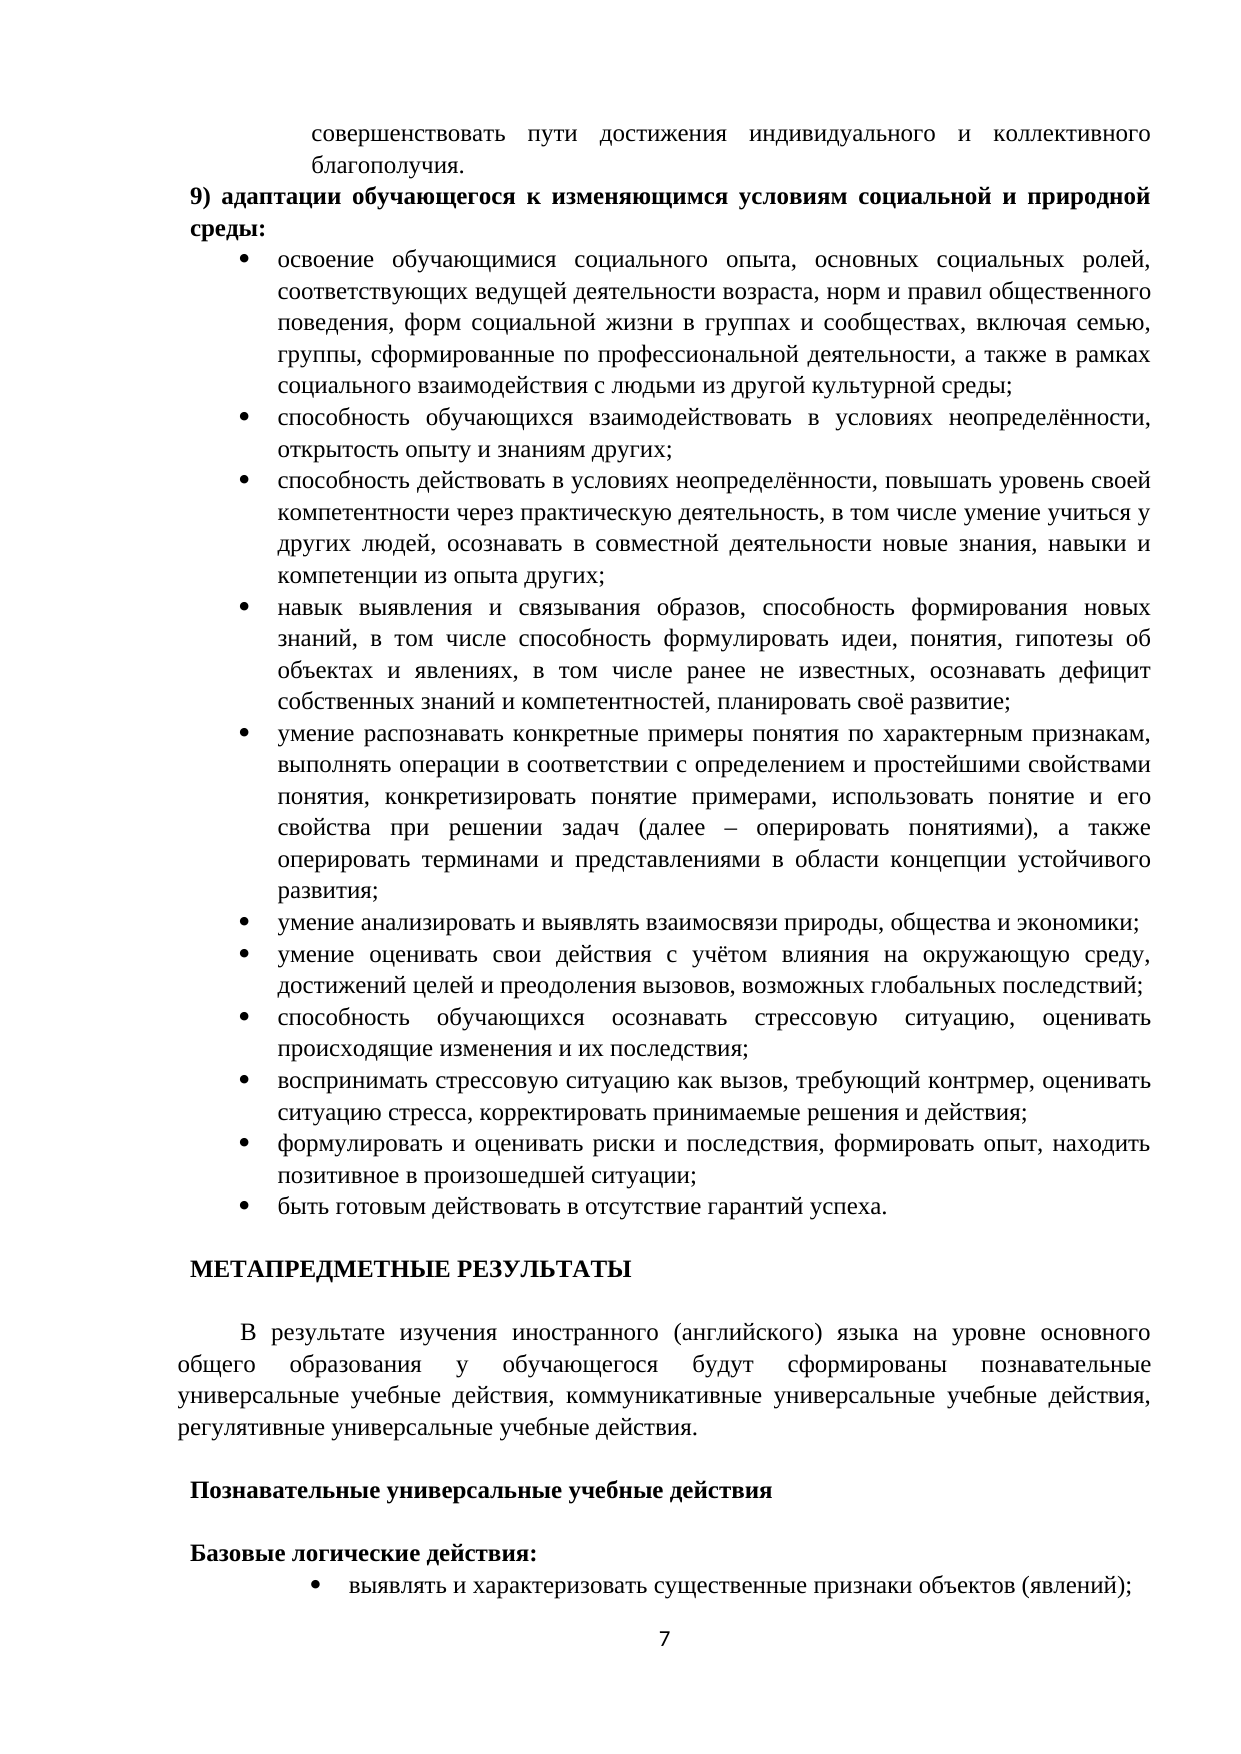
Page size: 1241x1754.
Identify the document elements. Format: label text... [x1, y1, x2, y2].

list умение оценивать свои действия с учётом влияния на окружающую среду, достижений целей и преодоления вызовов, возможных глобальных последствий; [240, 939, 1152, 999]
list способность обучающихся взаимодействовать в условиях неопределённости, открытость опыту и знаниям других; [240, 402, 1152, 462]
text 9) адаптации обучающегося к изменяющимся условиям социальной и природной среды: [190, 181, 1152, 242]
list способность действовать в условиях неопределённости, повышать уровень своей компетентности через практическую деятельность, в том числе умение учиться у других людей, осознавать в совместной деятельности новые знания, навыки и компетенции из опыта других; [240, 465, 1152, 589]
text Познавательные универсальные учебные действия [190, 1475, 1152, 1504]
text МЕТАПРЕДМЕТНЫЕ РЕЗУЛЬТАТЫ [190, 1254, 1152, 1283]
text Базовые логические действия: [190, 1538, 1152, 1567]
list способность обучающихся осознавать стрессовую ситуацию, оценивать происходящие изменения и их последствия; [240, 1002, 1152, 1062]
list быть готовым действовать в отсутствие гарантий успеха. [240, 1191, 1152, 1220]
list навык выявления и связывания образов, способность формирования новых знаний, в том числе способность формулировать идеи, понятия, гипотезы об объектах и явлениях, в том числе ранее не известных, осознавать дефицит собственных знаний и компетентностей, планировать своё развитие; [240, 592, 1152, 715]
list воспринимать стрессовую ситуацию как вызов, требующий контрмер, оценивать ситуацию стресса, корректировать принимаемые решения и действия; [240, 1065, 1152, 1125]
list умение анализировать и выявлять взаимосвязи природы, общества и экономики; [240, 907, 1152, 936]
list умение распознавать конкретные примеры понятия по характерным признакам, выполнять операции в соответствии с определением и простейшими свойствами понятия, конкретизировать понятие примерами, использовать понятие и его свойства при решении задач (далее – оперировать понятиями), а также оперировать терминами и представлениями в области концепции устойчивого развития; [240, 718, 1152, 904]
list освоение обучающимися социального опыта, основных социальных ролей, соответствующих ведущей деятельности возраста, норм и правил общественного поведения, форм социальной жизни в группах и сообществах, включая семью, группы, сформированные по профессиональной деятельности, а также в рамках социального взаимодействия с людьми из другой культурной среды; [240, 244, 1152, 399]
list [274, 118, 1152, 178]
text В результате изучения иностранного (английского) языка на уровне основного общего образования у обучающегося будут сформированы познавательные универсальные учебные действия, коммуникативные универсальные учебные действия, регулятивные универсальные учебные действия. [177, 1317, 1152, 1441]
list формулировать и оценивать риски и последствия, формировать опыт, находить позитивное в произошедшей ситуации; [240, 1128, 1152, 1188]
list выявлять и характеризовать существенные признаки объектов (явлений); [311, 1570, 1152, 1599]
